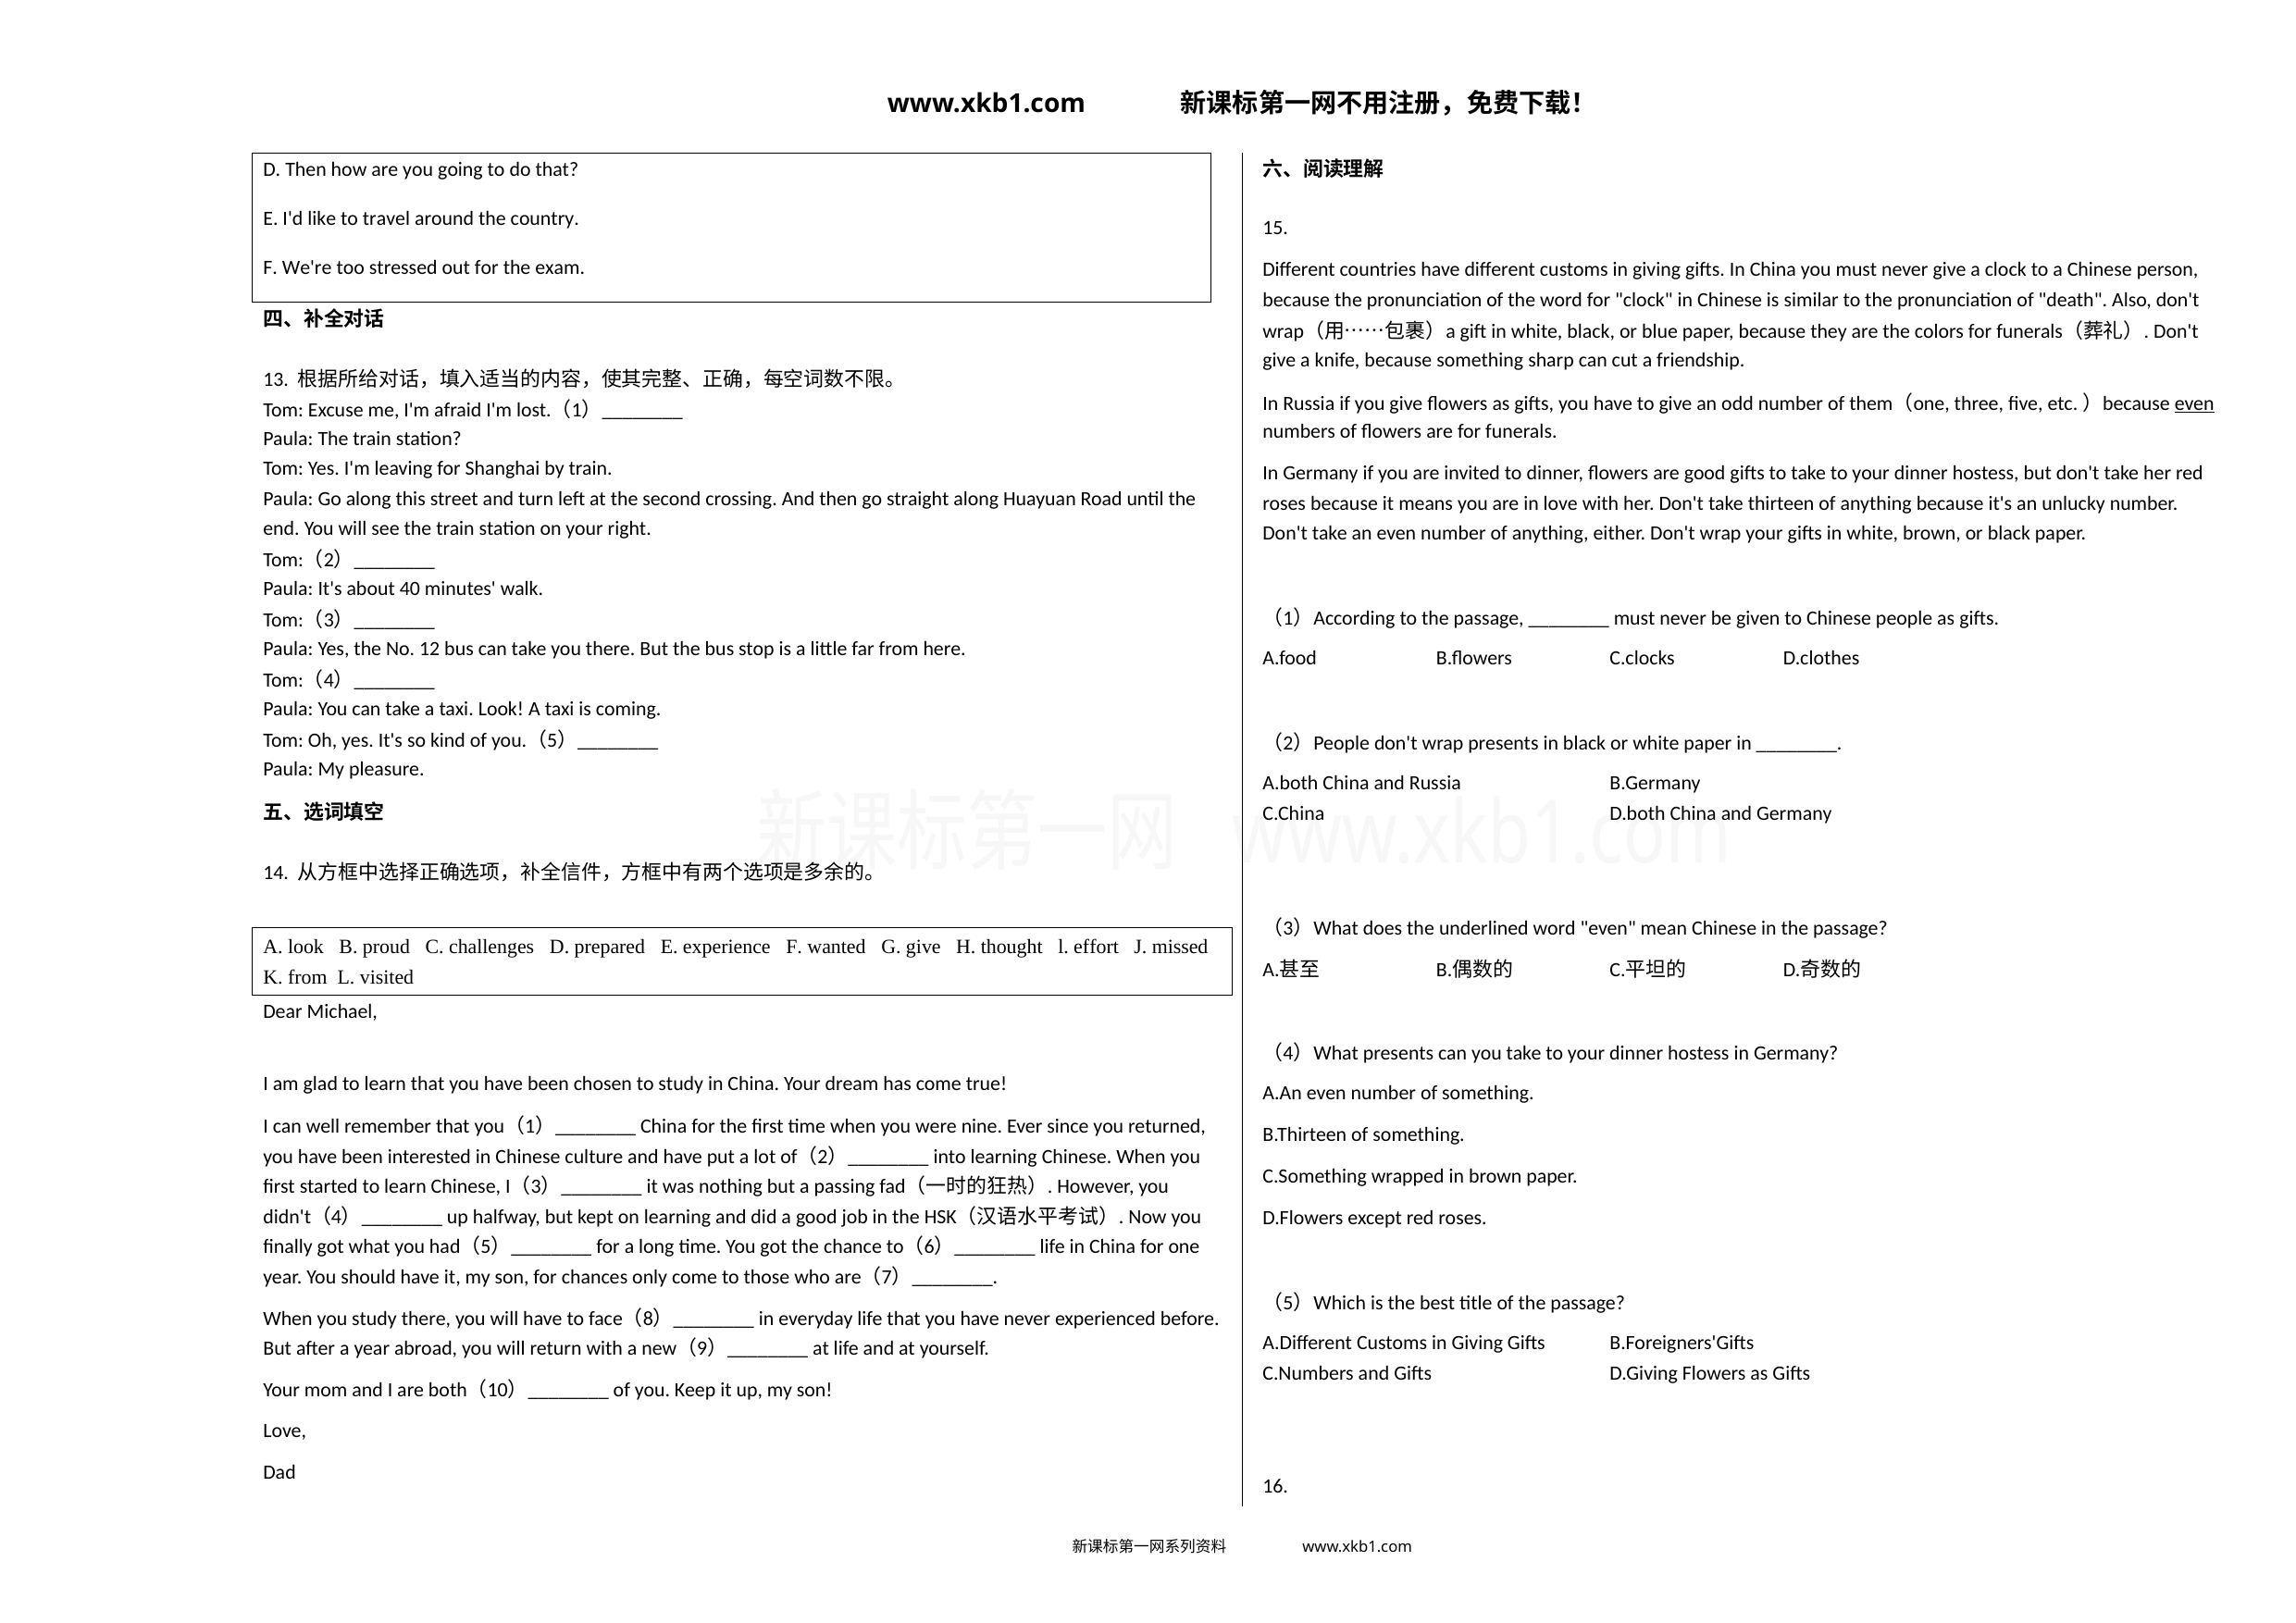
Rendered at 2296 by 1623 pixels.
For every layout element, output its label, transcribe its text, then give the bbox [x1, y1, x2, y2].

text C.Something wrapped in brown paper. [1262, 1161, 2221, 1191]
text Dear Michael, [263, 996, 1222, 1056]
text A.An even number of something. [1262, 1078, 2221, 1108]
text （5）Which is the best title of the passage? [1262, 1286, 2221, 1316]
text A.甚至 B.偶数的 C.平坦的 D.奇数的 [1262, 953, 2221, 983]
text In Russia if you give flowers as gifts, you have to give an odd number of them（one, three, five, etc. ）because even numbers of flowers are for funerals. [1262, 386, 2221, 446]
text Dad [263, 1456, 1222, 1486]
text Your mom and I are both（10）________ of you. Keep it up, my son! [263, 1373, 1222, 1403]
text I am glad to learn that you have been chosen to study in China. Your dream has come true! [263, 1068, 1222, 1097]
table_header A. look B. proud C. challenges D. prepared E. experience F. wanted G. give H. thought l. effort J. missed K. from L. visited [253, 928, 1232, 995]
text （1）According to the passage, ________ must never be given to Chinese people as gifts. [1262, 601, 2221, 631]
subtitle 六、阅读理解 [1262, 153, 2221, 182]
text 16. [1262, 1471, 2221, 1501]
text A.Different Customs in Giving Gifts B.Foreigners'Gifts C.Numbers and Gifts D.Giving Flowers as Gifts [1262, 1328, 2221, 1418]
text In Germany if you are invited to dinner, flowers are good gifts to take to your dinner hostess, but don't take her red roses because it means you are in love with her. Don't take thirteen of anything because it's an unlucky number. Don't take an even number of anything, either. Don't wrap your gifts in white, brown, or black paper. [1262, 458, 2221, 548]
text 14. 从方框中选择正确选项，补全信件，方框中有两个选项是多余的。 [263, 855, 1222, 915]
text Love, [263, 1415, 1222, 1444]
text 13. 根据所给对话，填入适当的内容，使其完整、正确，每空词数不限。 Tom: Excuse me, I'm afraid I'm lost.（1）________ Paula: The train station? Tom: Yes. I'm leaving for Shanghai by train. Paula: Go along this street and turn left at the second crossing. And then go straight along Huayuan Road until the end. You will see the train station on your right. Tom:（2）________ Paula: It's about 40 minutes' walk. Tom:（3）________ Paula: Yes, the No. 12 bus can take you there. But the bus stop is a little far from here. Tom:（4）________ Paula: You can take a taxi. Look! A taxi is coming. Tom: Oh, yes. It's so kind of you.（5）________ Paula: My pleasure. [263, 363, 1222, 784]
text A.both China and Russia B.Germany C.China D.both China and Germany [1262, 768, 2221, 858]
text Different countries have different customs in giving gifts. In China you must never give a clock to a Chinese person, because the pronunciation of the word for "clock" in Chinese is similar to the pronunciation of "death". Also, don't wrap（用……包裹）a gift in white, black, or blue paper, because they are the colors for funerals（葬礼）. Don't give a knife, because something sharp can cut a friendship. [1262, 254, 2221, 375]
text I can well remember that you（1）________ China for the first time when you were nine. Ever since you returned, you have been interested in Chinese culture and have put a lot of（2）________ into learning Chinese. When you first started to learn Chinese, I（3）________ it was nothing but a passing fad（一时的狂热）. However, you didn't（4）________ up halfway, but kept on learning and did a good job in the HSK（汉语水平考试）. Now you finally got what you had（5）________ for a long time. You got the chance to（6）________ life in China for one year. You should have it, my son, for chances only come to those who are（7）________. [263, 1109, 1222, 1290]
text B.Thirteen of something. [1262, 1120, 2221, 1149]
text When you study there, you will have to face（8）________ in everyday life that you have never experienced before. But after a year abroad, you will return with a new（9）________ at life and at yourself. [263, 1301, 1222, 1361]
subtitle 五、选词填空 [263, 795, 1222, 825]
text （4）What presents can you take to your dinner hostess in Germany? [1262, 1036, 2221, 1066]
text （3）What does the underlined word "even" mean Chinese in the passage? [1262, 911, 2221, 941]
text 15. [1262, 213, 2221, 242]
subtitle 四、补全对话 [263, 303, 1222, 332]
text D.Flowers except red roses. [1262, 1203, 2221, 1233]
text A.food B.flowers C.clocks D.clothes [1262, 643, 2221, 673]
text （2）People don't wrap presents in black or white paper in ________. [1262, 726, 2221, 756]
